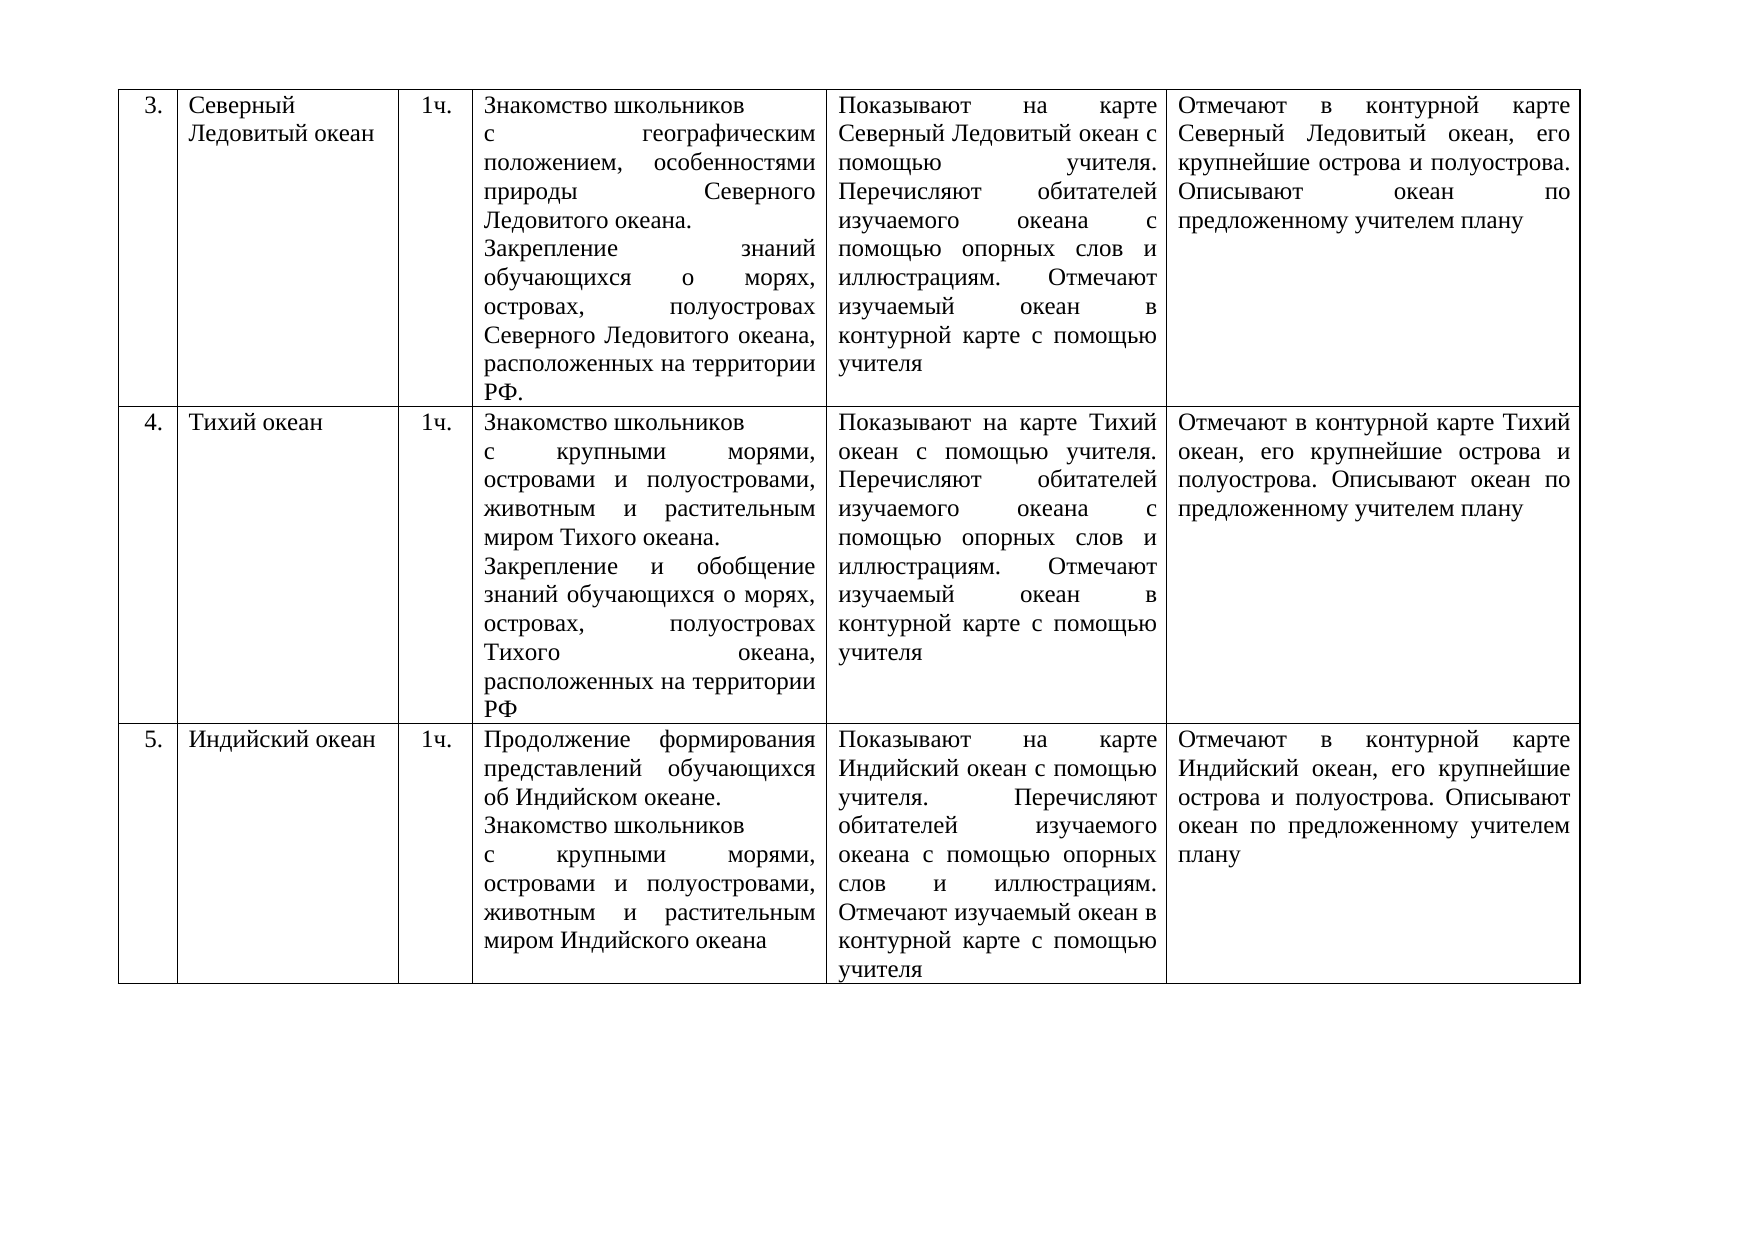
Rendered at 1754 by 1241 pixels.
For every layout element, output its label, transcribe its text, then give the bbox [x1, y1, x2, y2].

table_cell [119, 724, 177, 983]
table_cell Тихий океан [178, 407, 398, 723]
table_cell Показывают на карте Индийский океан с помощью учителя. Перечисляют обитателей изучаемого океана с помощью опорных слов и иллюстрациям. Отмечают изучаемый океан в контурной карте с помощью учителя [827, 724, 1166, 983]
table_cell Продолжение формирования представлений обучающихся об Индийском океане. Знакомство школьников с крупными морями, островами и полуостровами, животным и растительным миром Индийского океана [473, 724, 826, 983]
table_cell Знакомство школьников с крупными морями, островами и полуостровами, животным и растительным миром Тихого океана. Закрепление и обобщение знаний обучающихся о морях, островах, полуостровах Тихого океана, расположенных на территории РФ [473, 407, 826, 723]
table_cell 1ч. [399, 407, 472, 723]
table_header Знакомство школьников с географическим положением, особенностями природы Северного Ледовитого океана. Закрепление знаний обучающихся о морях, островах, полуостровах Северного Ледовитого океана, расположенных на территории РФ. [473, 90, 826, 406]
table_header Северный Ледовитый океан [178, 90, 398, 406]
table_cell Индийский океан [178, 724, 398, 983]
table_cell Показывают на карте Тихий океан с помощью учителя. Перечисляют обитателей изучаемого океана с помощью опорных слов и иллюстрациям. Отмечают изучаемый океан в контурной карте с помощью учителя [827, 407, 1166, 723]
table_cell Отмечают в контурной карте Индийский океан, его крупнейшие острова и полуострова. Описывают океан по предложенному учителем плану [1167, 724, 1579, 983]
table_header Показывают на карте Северный Ледовитый океан с помощью учителя. Перечисляют обитателей изучаемого океана с помощью опорных слов и иллюстрациям. Отмечают изучаемый океан в контурной карте с помощью учителя [827, 90, 1166, 406]
table_header Отмечают в контурной карте Северный Ледовитый океан, его крупнейшие острова и полуострова. Описывают океан по предложенному учителем плану [1167, 90, 1579, 406]
table_cell [119, 407, 177, 723]
table_header [119, 90, 177, 406]
table_header 1ч. [399, 90, 472, 406]
table_cell 1ч. [399, 724, 472, 983]
table_cell Отмечают в контурной карте Тихий океан, его крупнейшие острова и полуострова. Описывают океан по предложенному учителем плану [1167, 407, 1579, 723]
